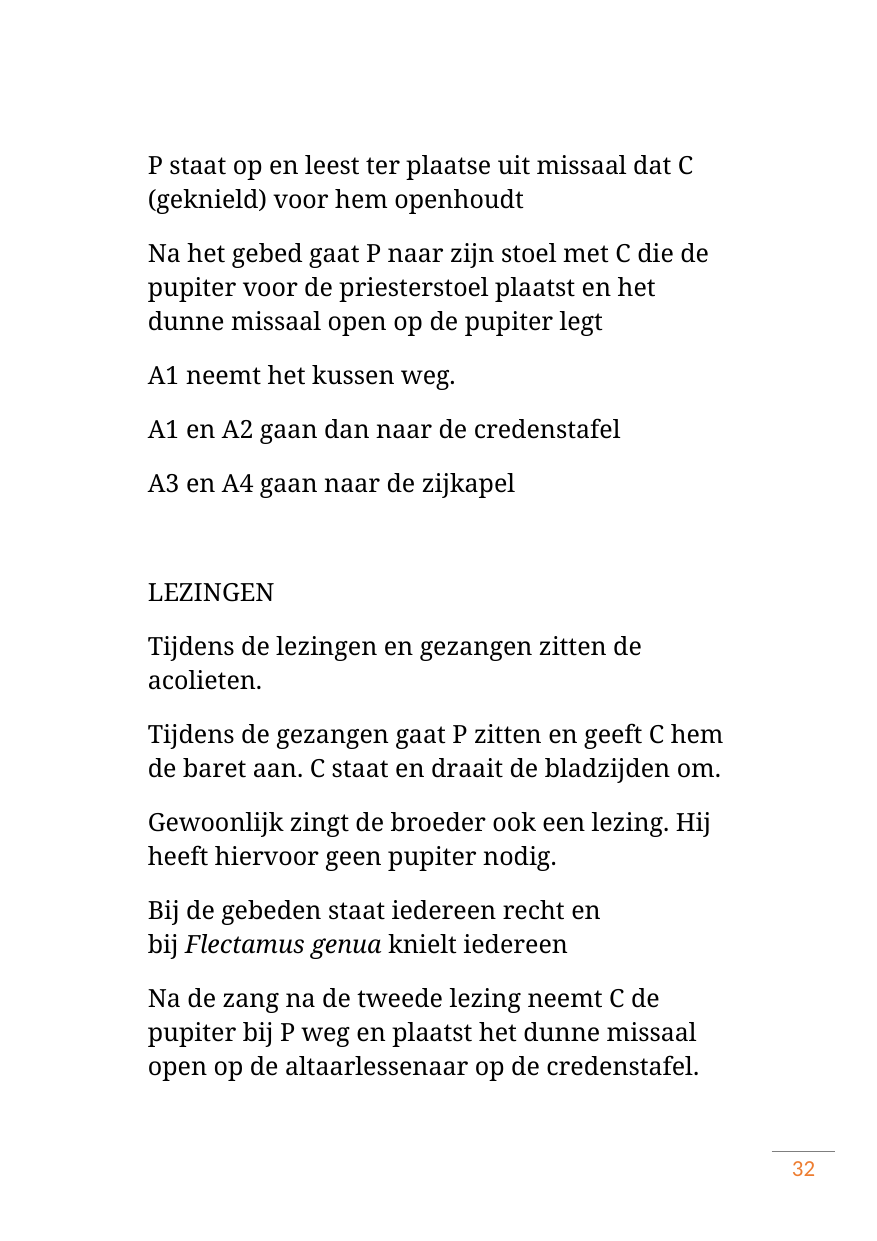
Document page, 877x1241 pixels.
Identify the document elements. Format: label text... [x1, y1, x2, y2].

text Na de zang na de tweede lezing neemt C de pupiter bij P weg en plaatst het dunne missaal open op de altaarlessenaar op de credenstafel. [148, 981, 729, 1083]
text LEZINGEN [148, 574, 729, 608]
text P staat op en leest ter plaatse uit missaal dat C (geknield) voor hem openhoudt [148, 148, 729, 216]
text A1 en A2 gaan dan naar de credenstafel [148, 412, 729, 446]
text Bij de gebeden staat iedereen recht en bij Flectamus genua knielt iedereen [148, 893, 729, 961]
text Gewoonlijk zingt de broeder ook een lezing. Hij heeft hiervoor geen pupiter nodig. [148, 804, 729, 873]
text Tijdens de lezingen en gezangen zitten de acolieten. [148, 628, 729, 696]
text A3 en A4 gaan naar de zijkapel [148, 466, 729, 500]
text Tijdens de gezangen gaat P zitten en geeft C hem de baret aan. C staat en draait de bladzijden om. [148, 716, 729, 784]
text A1 neemt het kussen weg. [148, 358, 729, 392]
text Na het gebed gaat P naar zijn stoel met C die de pupiter voor de priesterstoel plaatst en het dunne missaal open op de pupiter legt [148, 236, 729, 338]
